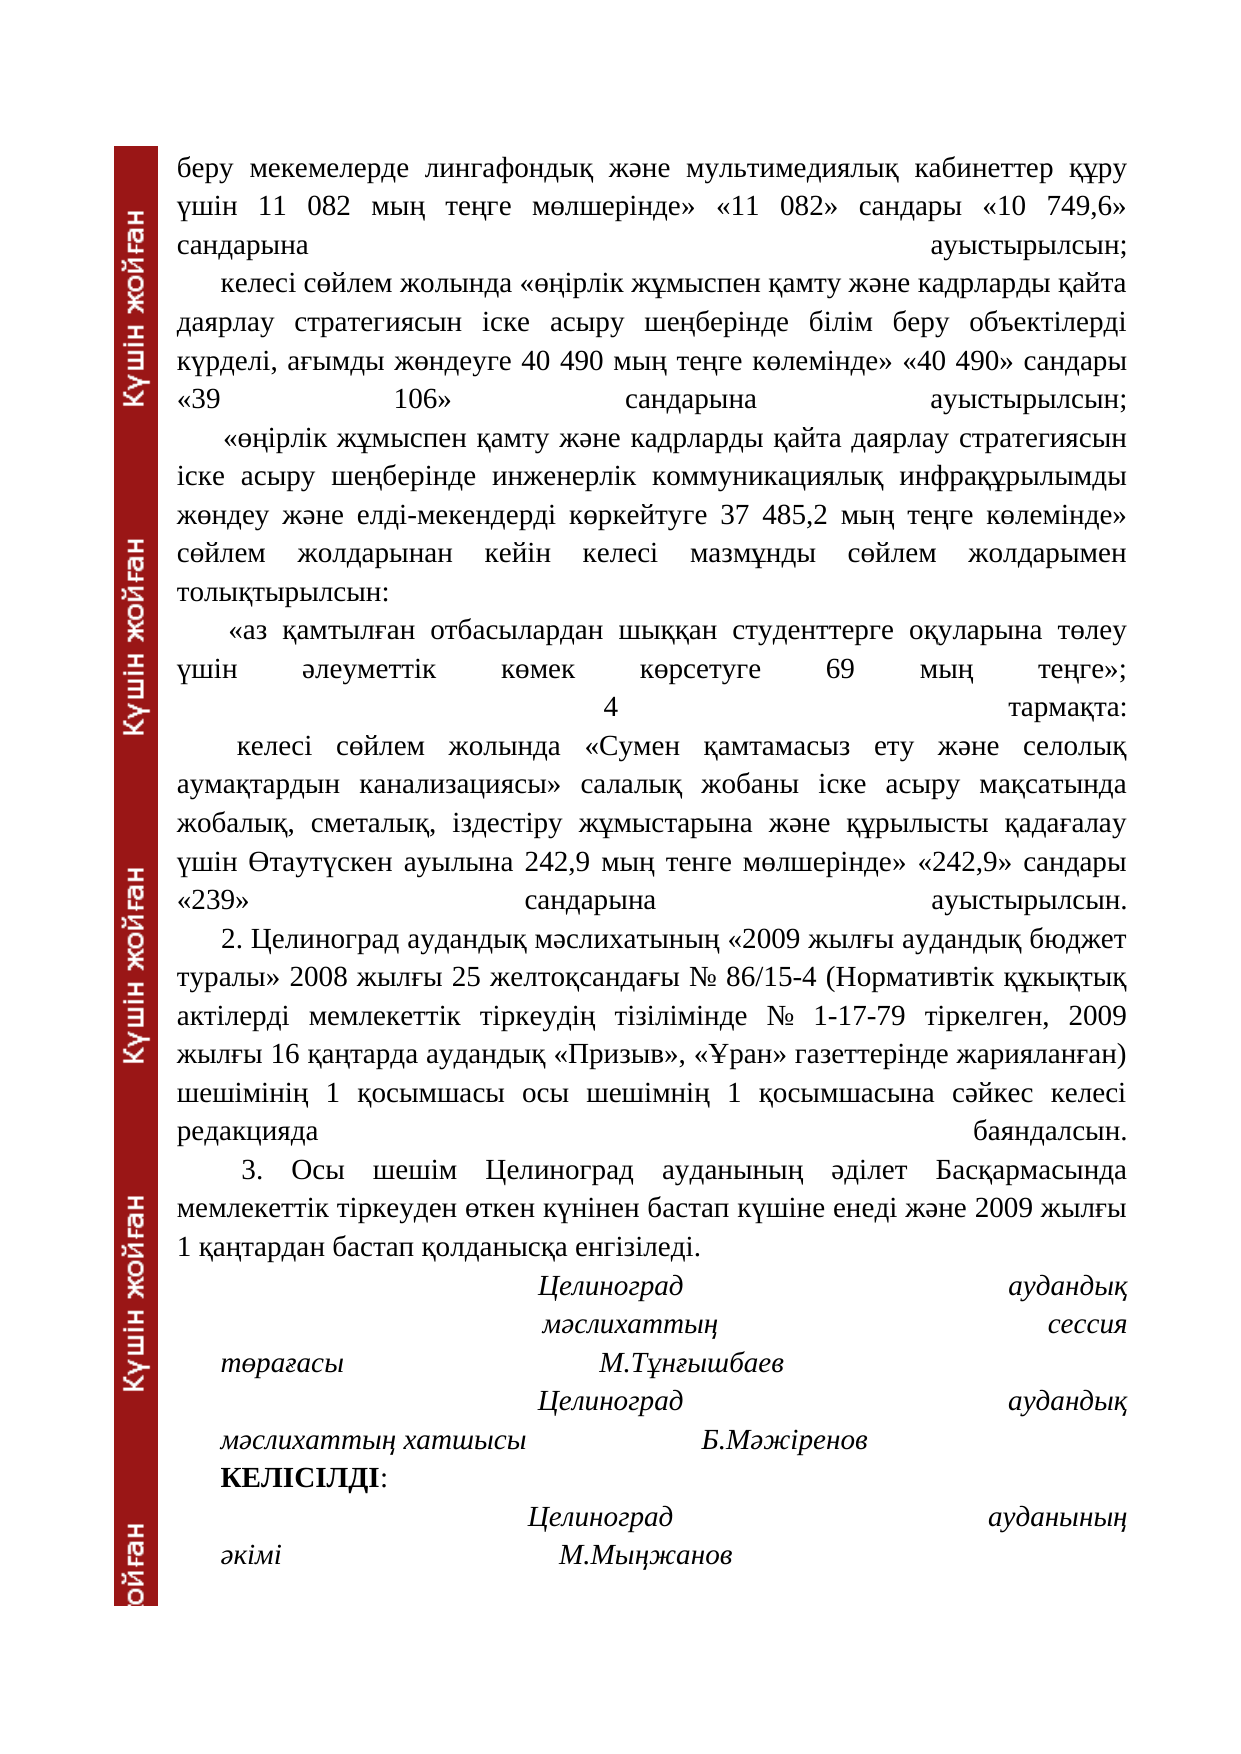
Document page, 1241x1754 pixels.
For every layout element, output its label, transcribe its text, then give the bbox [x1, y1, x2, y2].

text Целиноград аудандық мәслихаттың хатшысы Б.Мәжіренов [112, 1383, 1128, 1455]
text КЕЛІСІЛДІ: [112, 1460, 1128, 1494]
picture [114, 1494, 158, 1499]
picture [114, 1378, 158, 1383]
picture [114, 146, 158, 150]
picture [114, 1263, 158, 1268]
picture [114, 1571, 158, 1606]
text Целиноград ауданының әкімі М.Мыңжанов [112, 1499, 1128, 1571]
picture [114, 1455, 158, 1460]
text Целиноград аудандық мәслихаттың сессия төрағасы М.Тұнғышбаев [112, 1268, 1128, 1378]
